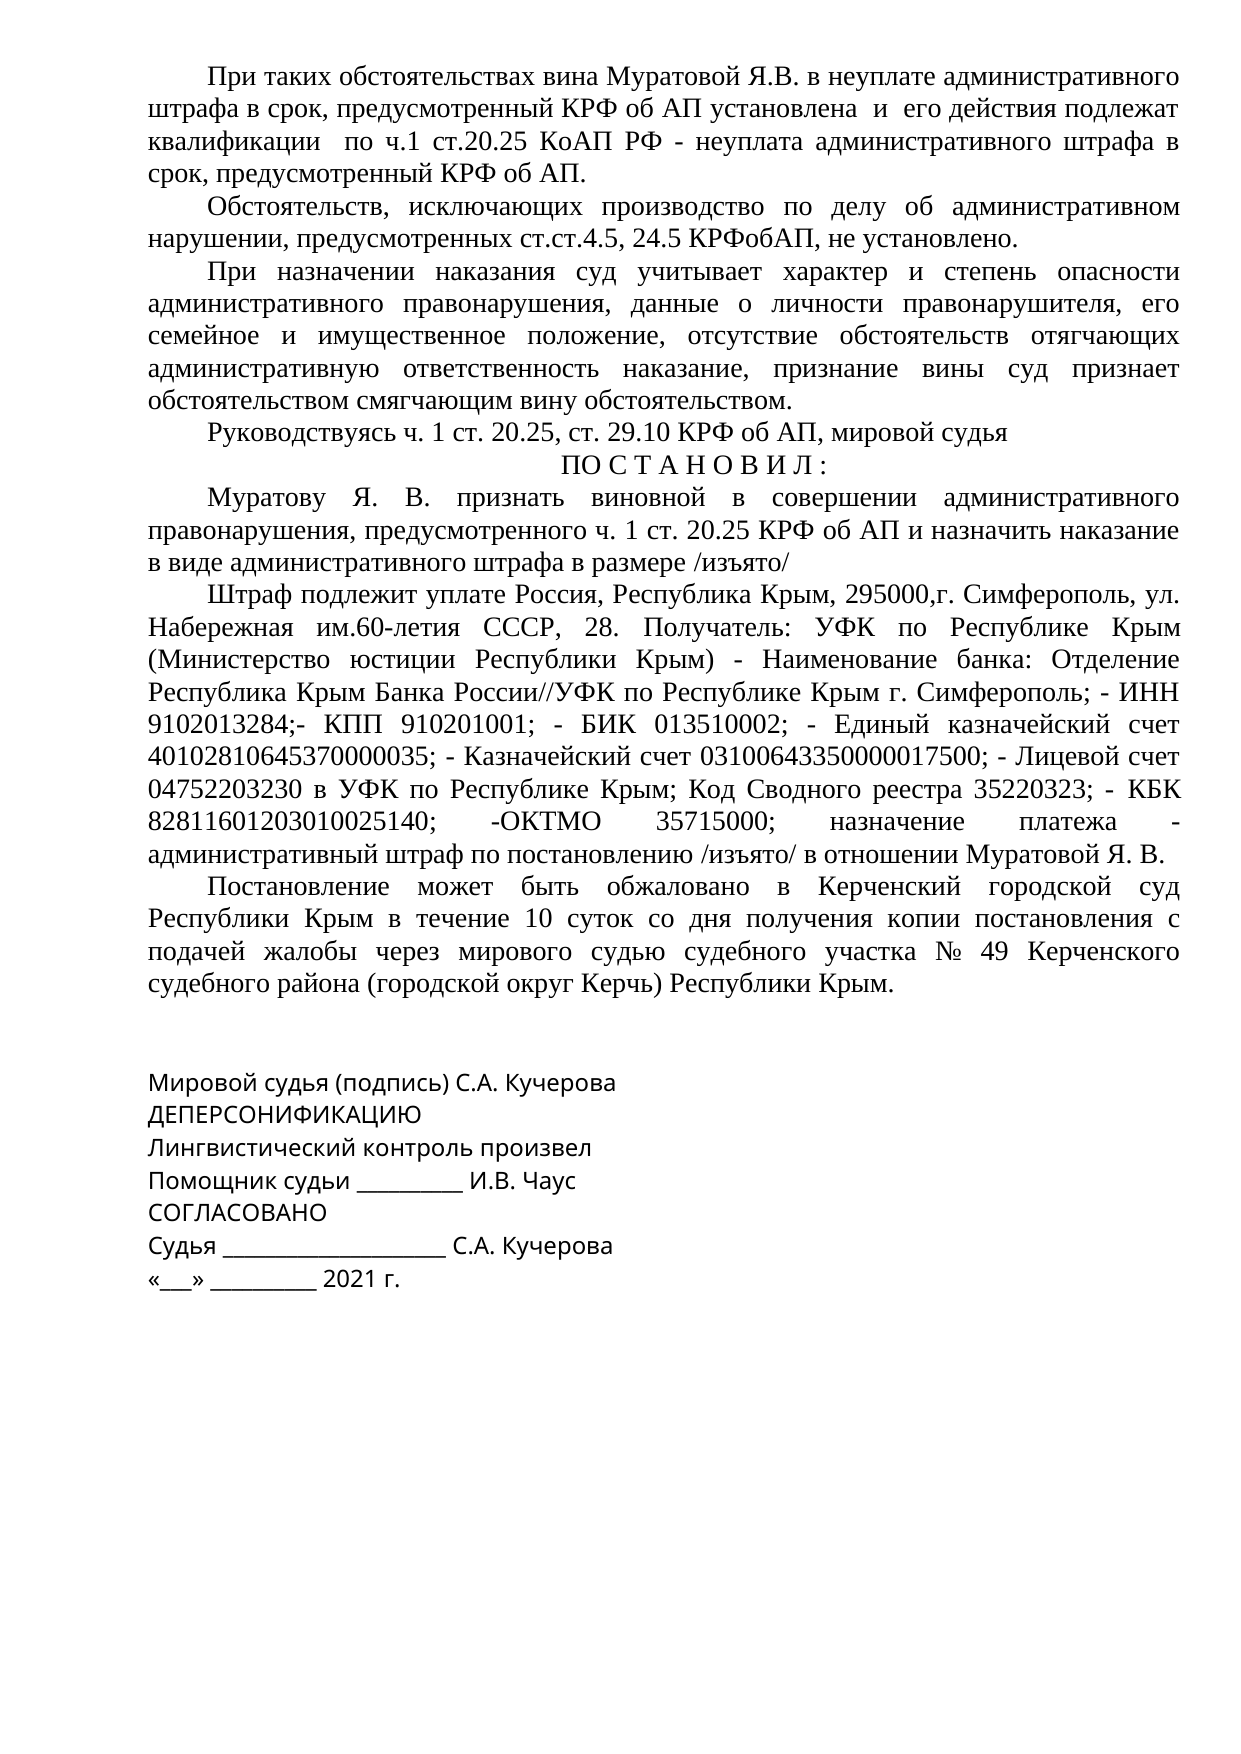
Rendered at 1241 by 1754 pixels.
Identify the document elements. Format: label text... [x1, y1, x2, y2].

text Обстоятельств, исключающих производство по делу об административном нарушении, предусмотренных ст.ст.4.5, 24.5 КРФобАП, не установлено. [148, 189, 1181, 253]
text Помощник судьи __________ И.В. Чаус [148, 1163, 1181, 1196]
text Судья _____________________ С.А. Кучерова [148, 1229, 1181, 1261]
text ДЕПЕРСОНИФИКАЦИЮ [148, 1098, 1181, 1131]
text ПО С Т А Н О В И Л : [148, 448, 1181, 480]
text При таких обстоятельствах вина Муратовой Я.В. в неуплате административного штрафа в срок, предусмотренный КРФ об АП установлена и его действия подлежат квалификации по ч.1 ст.20.25 КоАП РФ - неуплата административного штрафа в срок, предусмотренный КРФ об АП. [148, 59, 1181, 189]
text При назначении наказания суд учитывает характер и степень опасности административного правонарушения, данные о личности правонарушителя, его семейное и имущественное положение, отсутствие обстоятельств отягчающих административную ответственность наказание, признание вины суд признает обстоятельством смягчающим вину обстоятельством. [148, 253, 1181, 416]
text Руководствуясь ч. 1 ст. 20.25, ст. 29.10 КРФ об АП, мировой судья [148, 416, 1181, 448]
text Муратову Я. В. признать виновной в совершении административного правонарушения, предусмотренного ч. 1 ст. 20.25 КРФ об АП и назначить наказание в виде административного штрафа в размере /изъято/ [148, 480, 1181, 577]
text Постановление может быть обжаловано в Керченский городской суд Республики Крым в течение 10 суток со дня получения копии постановления с подачей жалобы через мирового судью судебного участка № 49 Керченского судебного района (городской округ Керчь) Республики Крым. [148, 869, 1181, 999]
text Лингвистический контроль произвел [148, 1131, 1181, 1163]
text СОГЛАСОВАНО [148, 1196, 1181, 1229]
text Штраф подлежит уплате Россия, Республика Крым, 295000,г. Симферополь, ул. Набережная им.60-летия СССР, 28. Получатель: УФК по Республике Крым (Министерство юстиции Республики Крым) - Наименование банка: Отделение Республика Крым Банка России//УФК по Республике Крым г. Симферополь; - ИНН 9102013284;- КПП 910201001; - БИК 013510002; - Единый казначейский счет 40102810645370000035; - Казначейский счет 03100643350000017500; - Лицевой счет 04752203230 в УФК по Республике Крым; Код Сводного реестра 35220323; - КБК 82811601203010025140; -ОКТМО 35715000; назначение платежа - административный штраф по постановлению /изъято/ в отношении Муратовой Я. В. [148, 577, 1181, 869]
text Мировой судья (подпись) С.А. Кучерова [148, 1066, 1181, 1098]
text «___» __________ 2021 г. [148, 1261, 1181, 1294]
